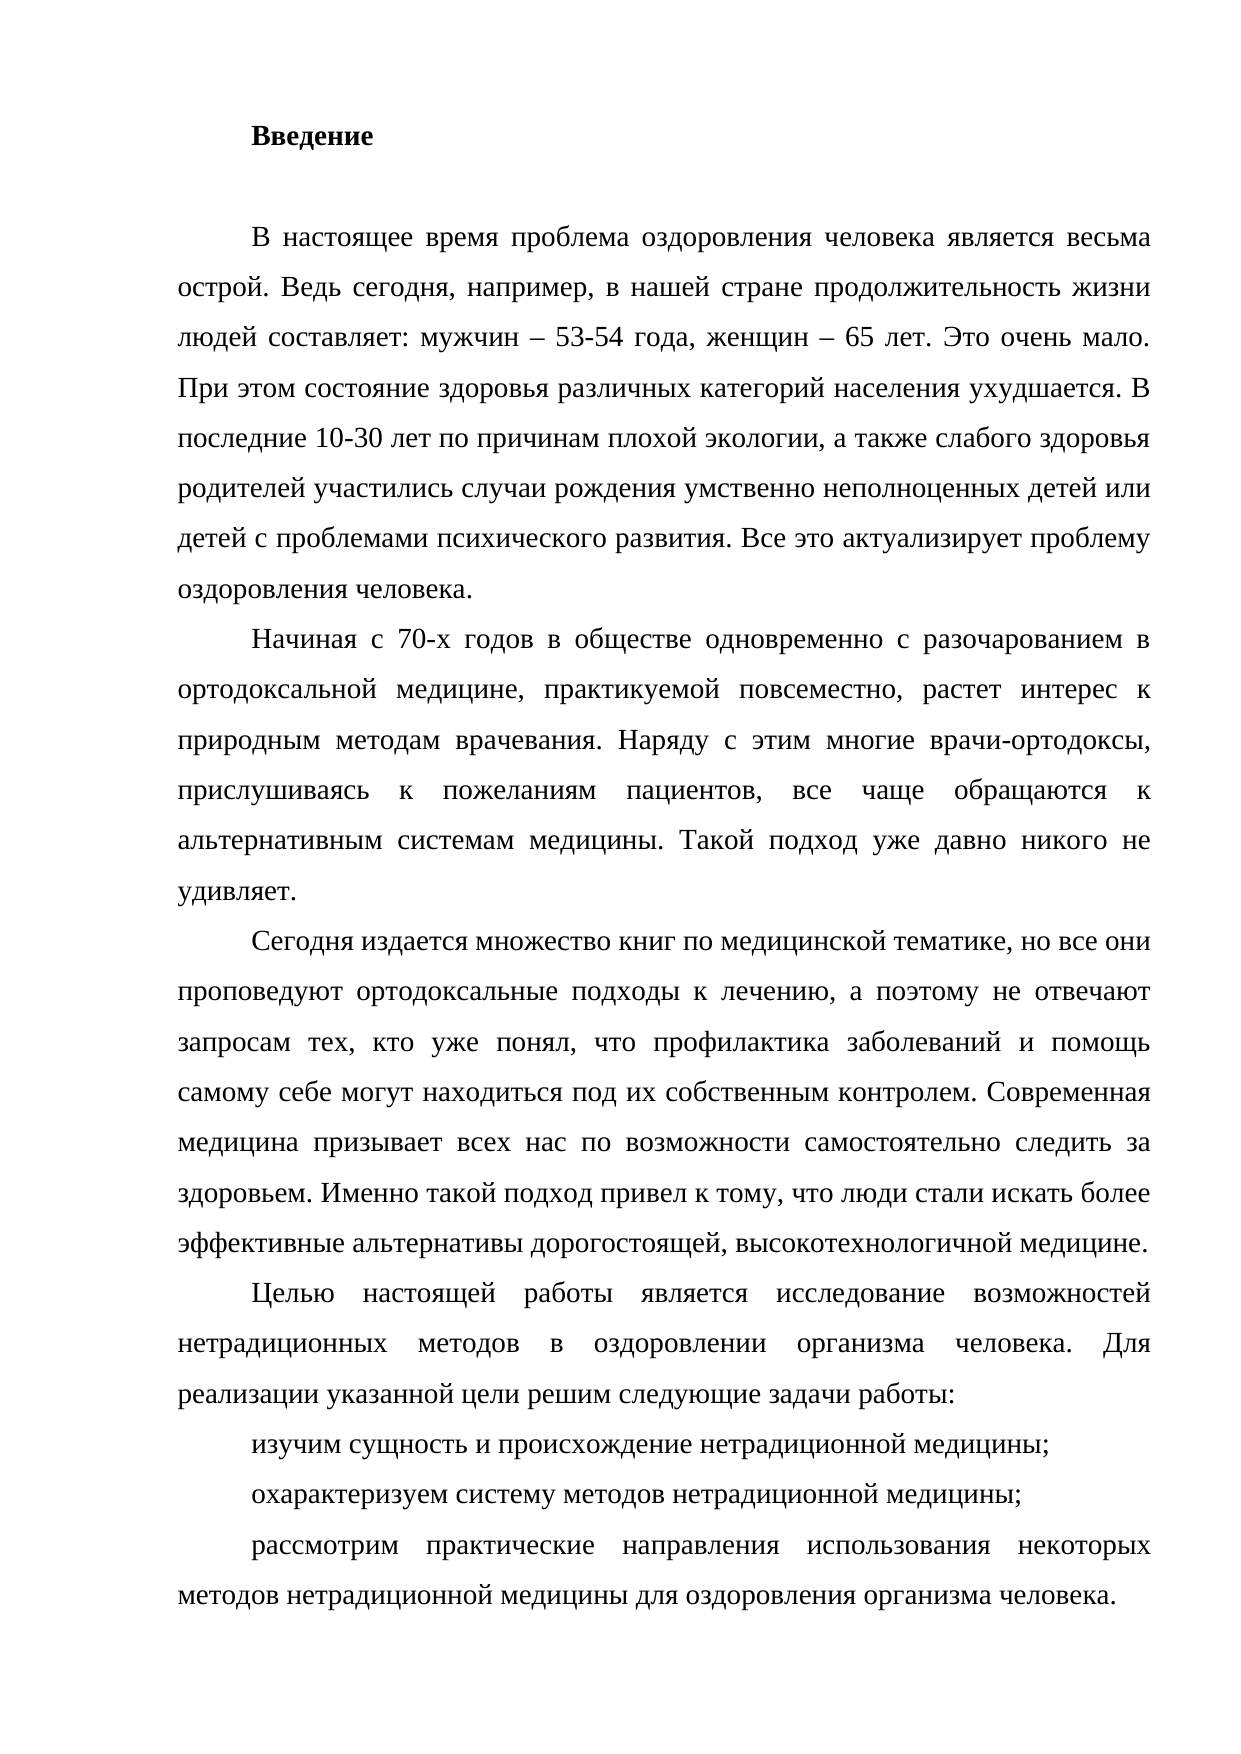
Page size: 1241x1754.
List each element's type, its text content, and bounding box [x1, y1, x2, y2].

text Начиная с 70-х годов в обществе одновременно с разочарованием в ортодоксальной медицине, практикуемой повсеместно, растет интерес к природным методам врачевания. Наряду с этим многие врачи-ортодоксы, прислушиваясь к пожеланиям пациентов, все чаще обращаются к альтернативным системам медицины. Такой подход уже давно никого не удивляет. [177, 621, 1152, 906]
text рассмотрим практические направления использования некоторых методов нетрадиционной медицины для оздоровления организма человека. [177, 1527, 1152, 1611]
text изучим сущность и происхождение нетрадиционной медицины; [177, 1426, 1152, 1460]
text Целью настоящей работы является исследование возможностей нетрадиционных методов в оздоровлении организма человека. Для реализации указанной цели решим следующие задачи работы: [177, 1275, 1152, 1409]
text Сегодня издается множество книг по медицинской тематике, но все они проповедуют ортодоксальные подходы к лечению, а поэтому не отвечают запросам тех, кто уже понял, что профилактика заболеваний и помощь самому себе могут находиться под их собственным контролем. Современная медицина призывает всех нас по возможности самостоятельно следить за здоровьем. Именно такой подход привел к тому, что люди стали искать более эффективные альтернативы дорогостоящей, высокотехнологичной медицине. [177, 923, 1152, 1258]
text охарактеризуем систему методов нетрадиционной медицины; [177, 1477, 1152, 1510]
text Введение [177, 118, 1152, 152]
text В настоящее время проблема оздоровления человека является весьма острой. Ведь сегодня, например, в нашей стране продолжительность жизни людей составляет: мужчин – 53-54 года, женщин – 65 лет. Это очень мало. При этом состояние здоровья различных категорий населения ухудшается. В последние 10-30 лет по причинам плохой экологии, а также слабого здоровья родителей участились случаи рождения умственно неполноценных детей или детей с проблемами психического развития. Все это актуализирует проблему оздоровления человека. [177, 219, 1152, 604]
